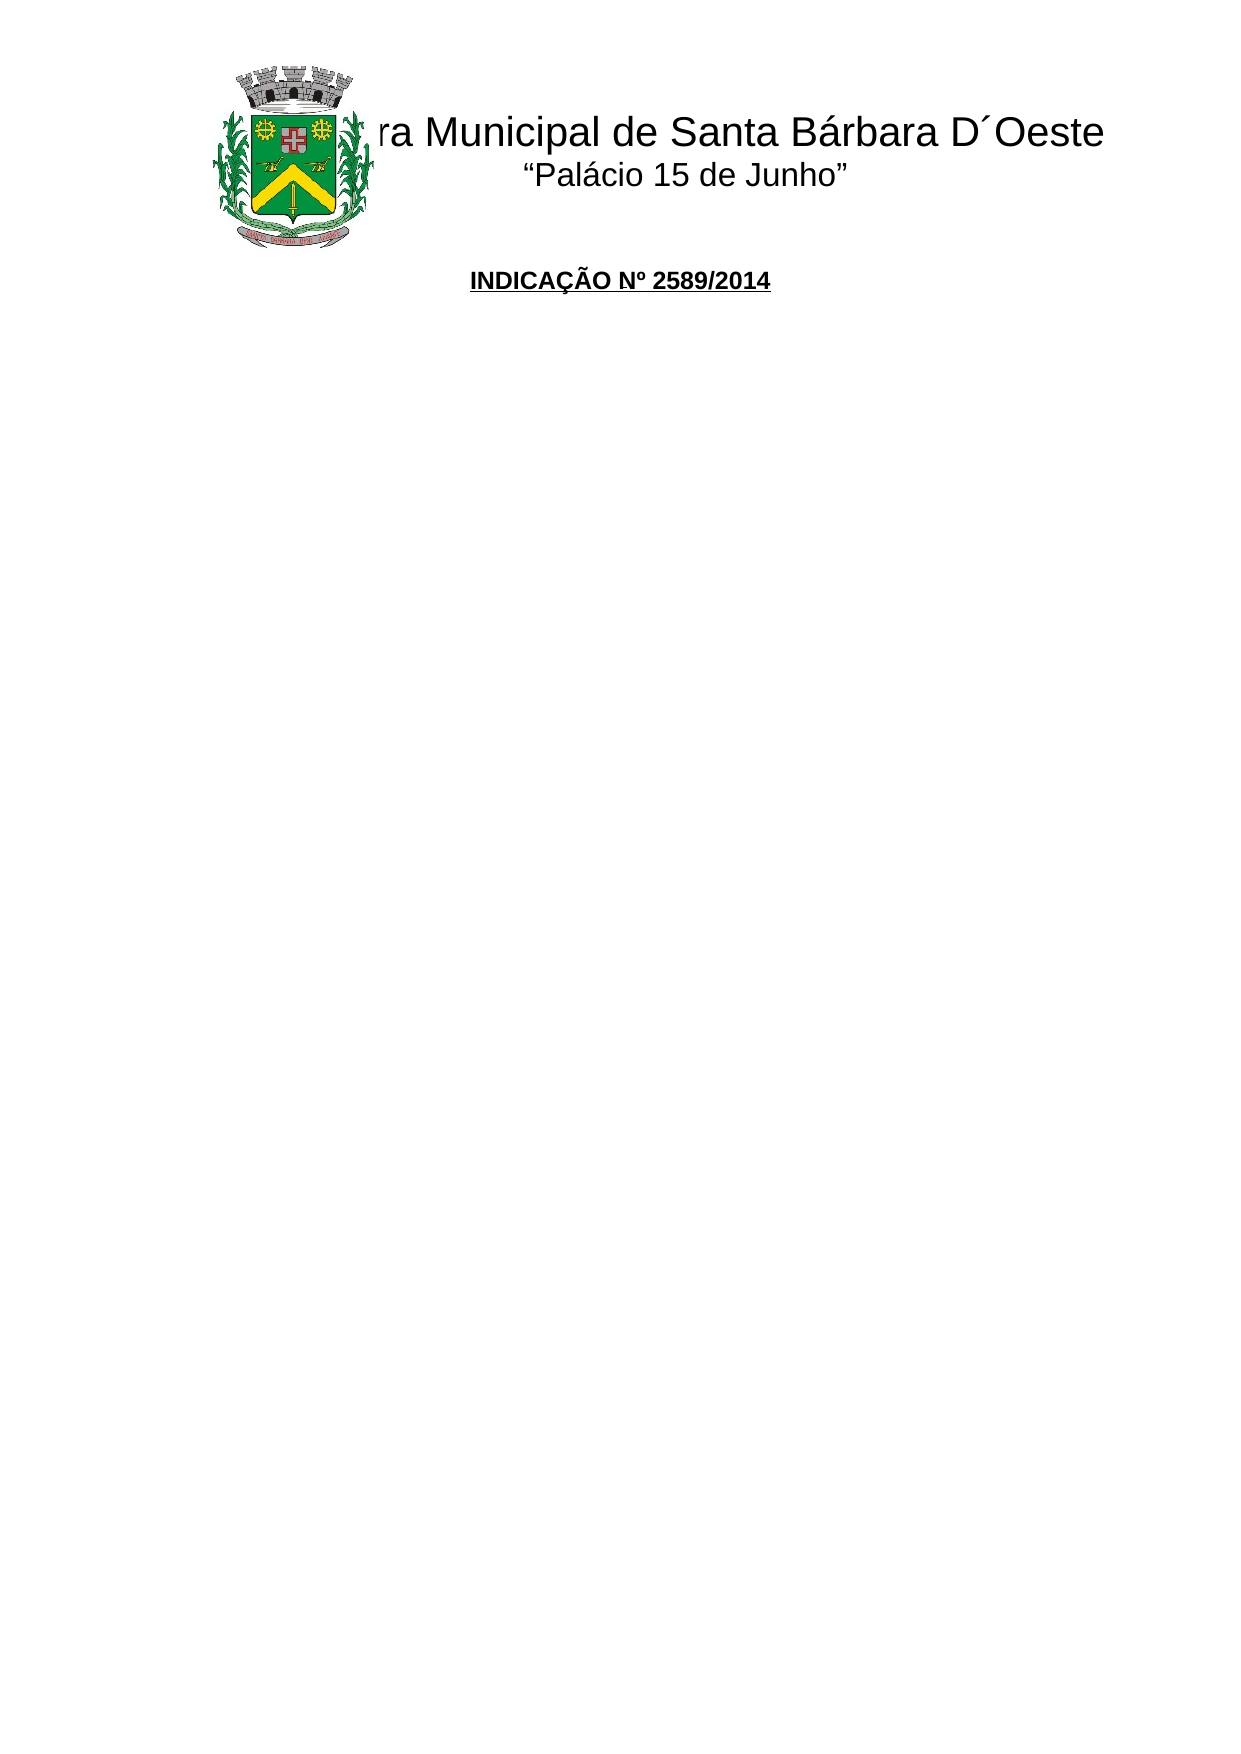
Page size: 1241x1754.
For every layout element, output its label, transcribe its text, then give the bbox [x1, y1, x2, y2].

picture [212, 66, 381, 255]
title INDICAÇÃO Nº 2589/2014 [177, 266, 1063, 294]
